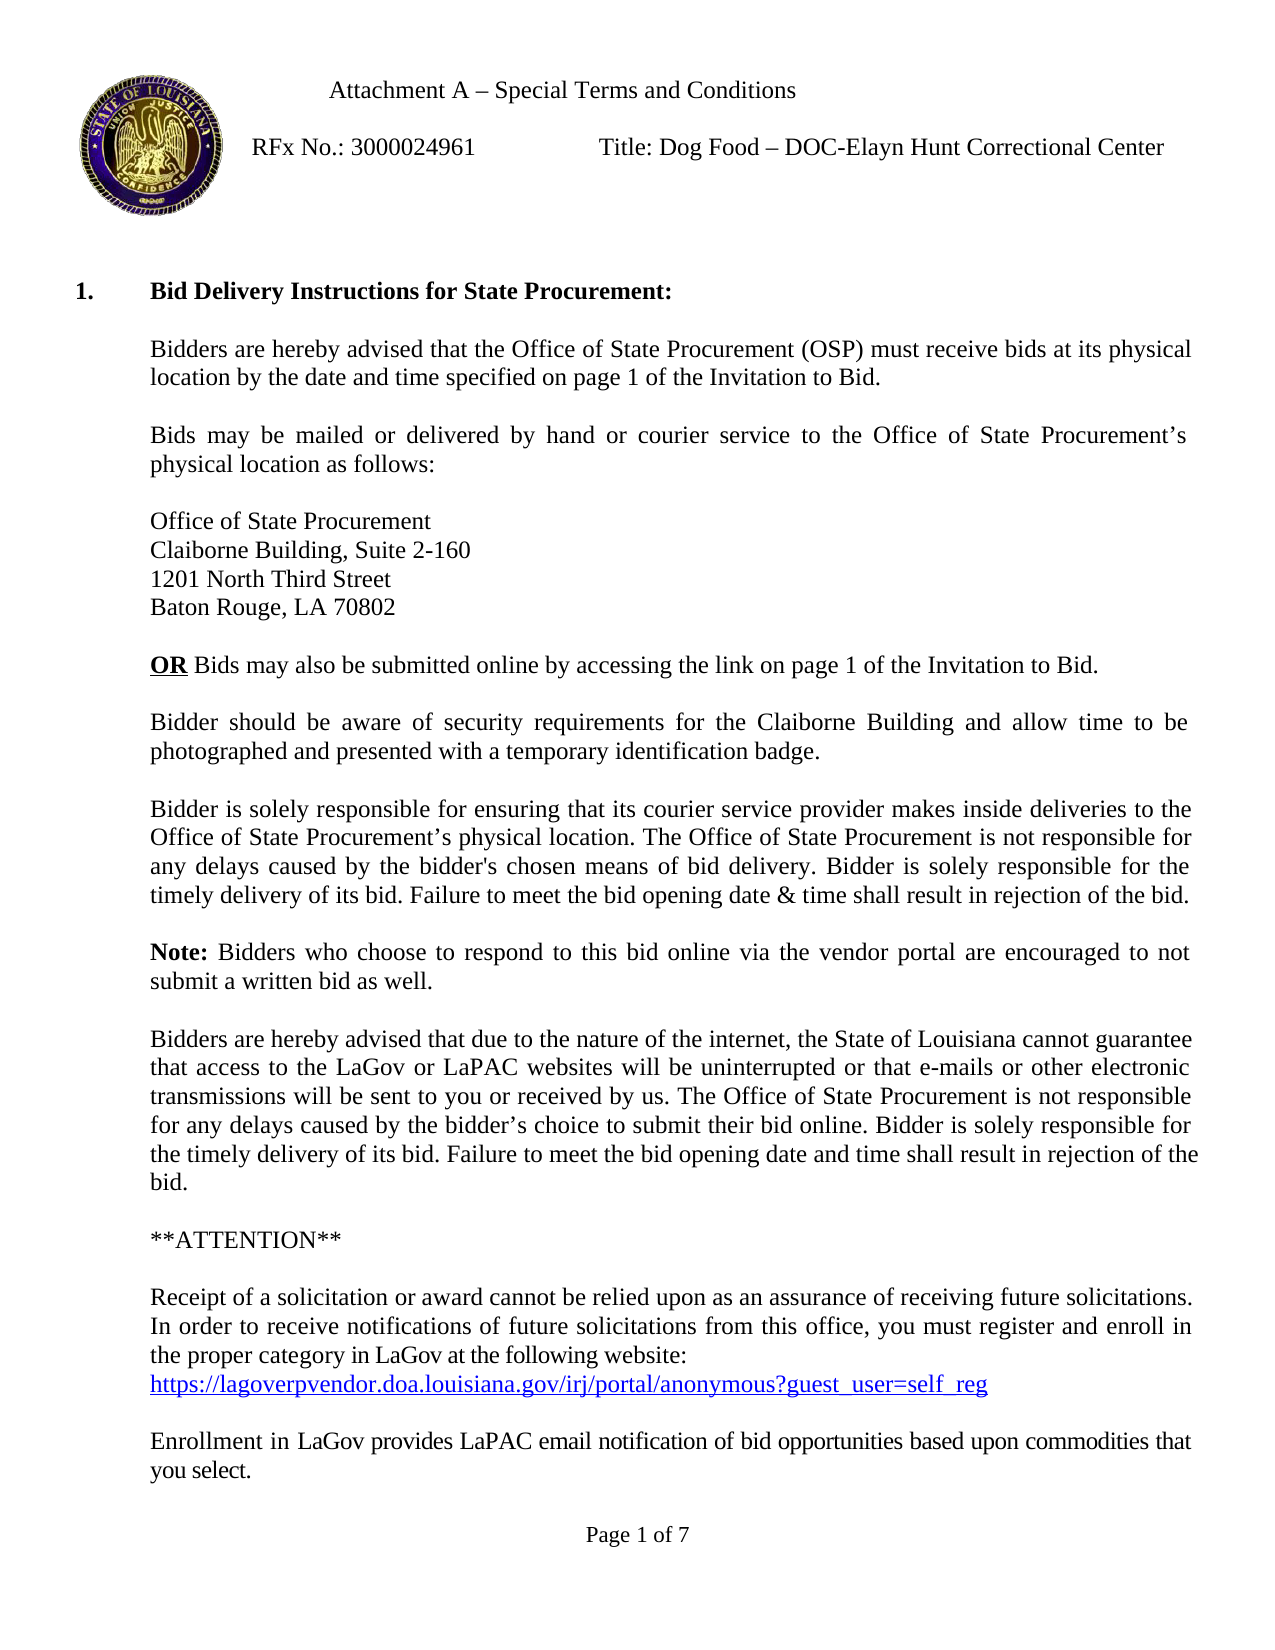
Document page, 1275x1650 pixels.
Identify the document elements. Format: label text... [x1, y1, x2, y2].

list Receipt of a solicitation or award cannot be relied upon as an assurance of receiving future solicitations. In order to receive notifications of future solicitations from this office, you must register and enroll in the proper category in LaGov at the following website: [131, 1282, 1200, 1369]
text Claiborne Building, Suite 2-160 [131, 535, 1200, 564]
text 1201 North Third Street [131, 564, 1200, 592]
text Office of State Procurement [131, 506, 1200, 535]
text Bids may be mailed or delivered by hand or courier service to the Office of State Procurement’s physical location as follows: [131, 420, 1200, 477]
text Bidder should be aware of security requirements for the Claiborne Building and allow time to be photographed and presented with a temporary identification badge. [131, 707, 1200, 765]
text Bidders are hereby advised that the Office of State Procurement (OSP) must receive bids at its physical location by the date and time specified on page 1 of the Invitation to Bid. [131, 334, 1200, 391]
text Baton Rouge, LA 70802 [131, 592, 1200, 621]
text Note: Bidders who choose to respond to this bid online via the vendor portal are encouraged to not submit a written bid as well. [131, 937, 1200, 995]
text Bidder is solely responsible for ensuring that its courier service provider makes inside deliveries to the Office of State Procurement’s physical location. The Office of State Procurement is not responsible for any delays caused by the bidder's chosen means of bid delivery. Bidder is solely responsible for the timely delivery of its bid. Failure to meet the bid opening date & time shall result in rejection of the bid. [131, 794, 1200, 909]
picture [75, 71, 225, 221]
text OR Bids may also be submitted online by accessing the link on page 1 of the Invitation to Bid. [131, 650, 1200, 679]
list https://lagoverpvendor.doa.louisiana.gov/irj/portal/anonymous?guest_user=self_reg [131, 1369, 1200, 1397]
list **ATTENTION** [131, 1225, 1200, 1254]
text Bidders are hereby advised that due to the nature of the internet, the State of Louisiana cannot guarantee that access to the LaGov or LaPAC websites will be uninterrupted or that e-mails or other electronic transmissions will be sent to you or received by us. The Office of State Procurement is not responsible for any delays caused by the bidder’s choice to submit their bid online. Bidder is solely responsible for the timely delivery of its bid. Failure to meet the bid opening date and time shall result in rejection of the bid. [131, 1024, 1200, 1196]
list Bid Delivery Instructions for State Procurement: [75, 276, 1200, 305]
list Enrollment in LaGov provides LaPAC email notification of bid opportunities based upon commodities that you select. [131, 1426, 1200, 1484]
